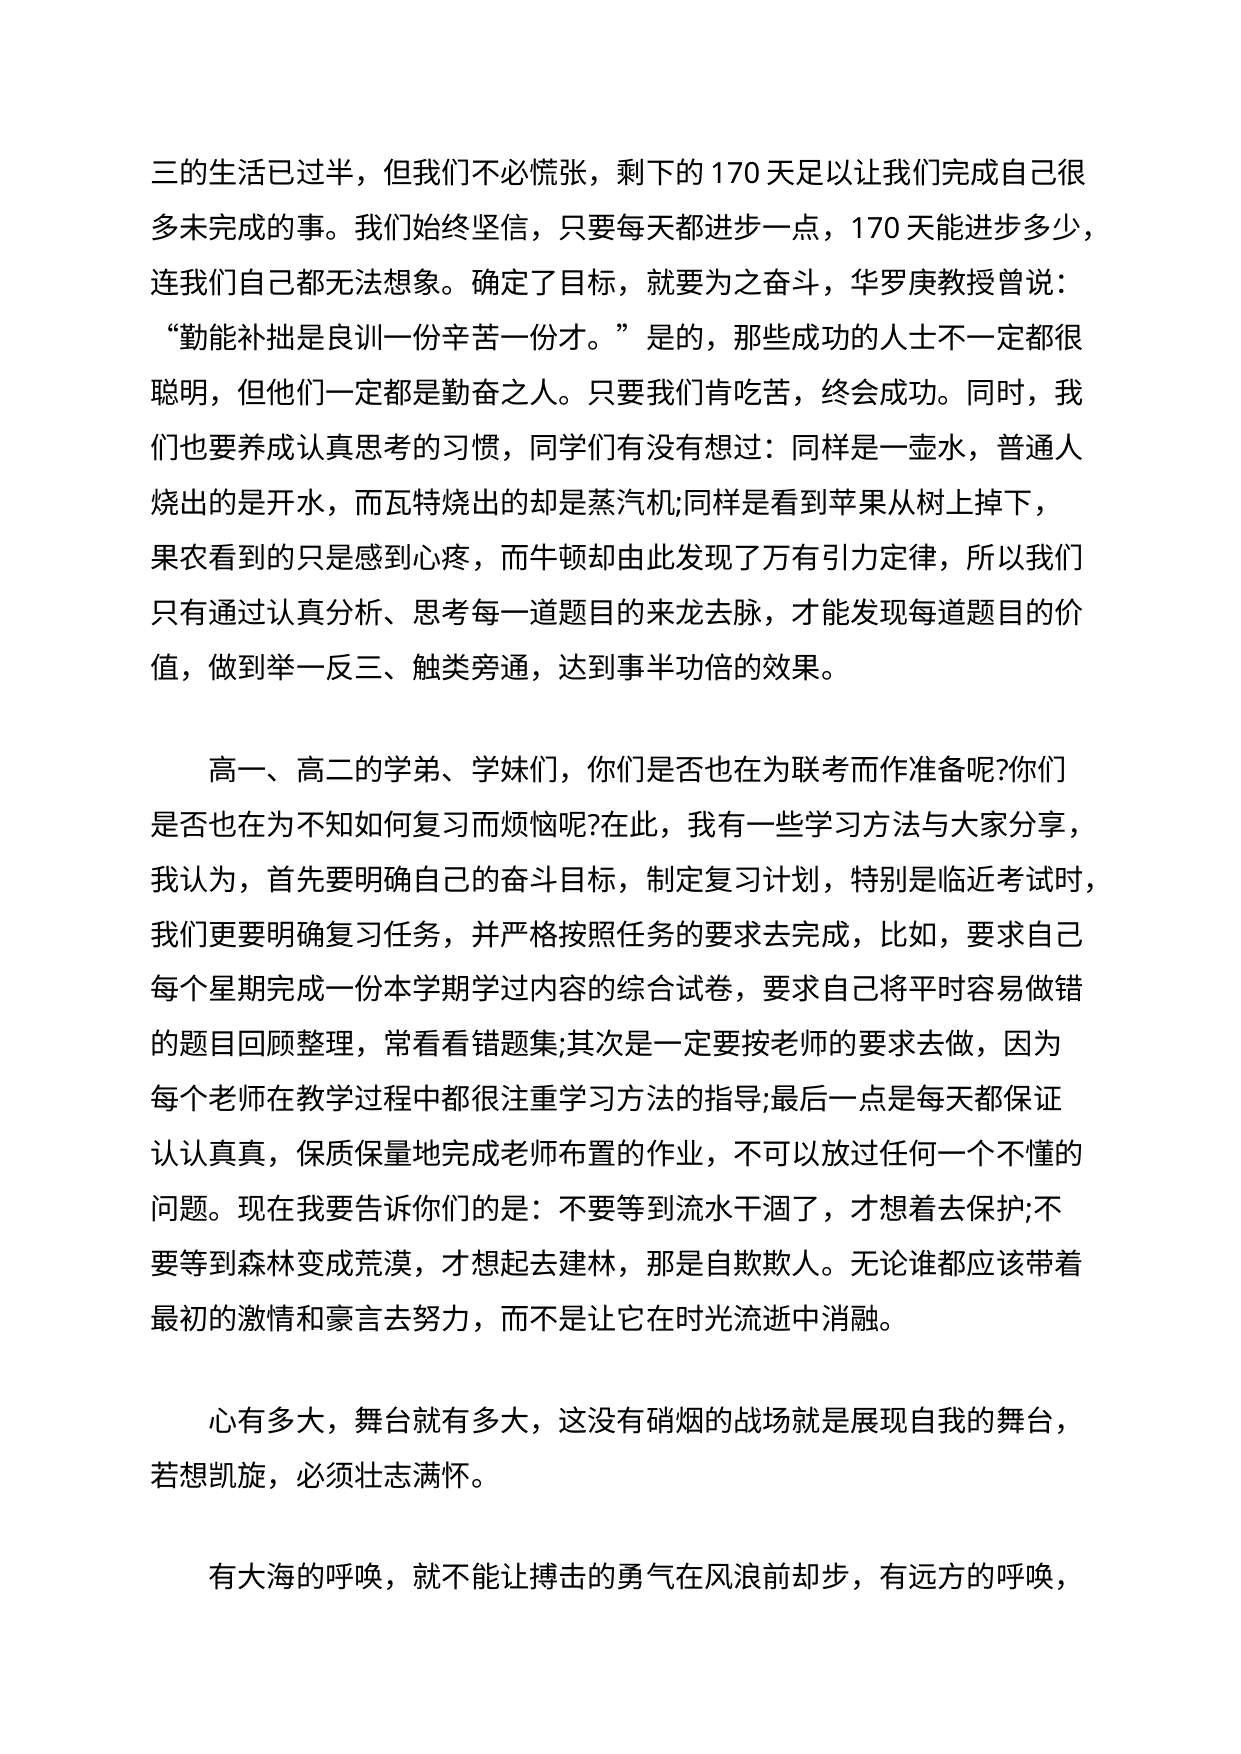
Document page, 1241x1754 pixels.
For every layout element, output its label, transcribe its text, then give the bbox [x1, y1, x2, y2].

text 心有多大，舞台就有多大，这没有硝烟的战场就是展现自我的舞台，若想凯旋，必须壮志满怀。 [150, 1397, 1090, 1494]
text 高一、高二的学弟、学妹们，你们是否也在为联考而作准备呢?你们是否也在为不知如何复习而烦恼呢?在此，我有一些学习方法与大家分享，我认为，首先要明确自己的奋斗目标，制定复习计划，特别是临近考试时，我们更要明确复习任务，并严格按照任务的要求去完成，比如，要求自己每个星期完成一份本学期学过内容的综合试卷，要求自己将平时容易做错的题目回顾整理，常看看错题集;其次是一定要按老师的要求去做，因为每个老师在教学过程中都很注重学习方法的指导;最后一点是每天都保证认认真真，保质保量地完成老师布置的作业，不可以放过任何一个不懂的问题。现在我要告诉你们的是：不要等到流水干涸了，才想着去保护;不要等到森林变成荒漠，才想起去建林，那是自欺欺人。无论谁都应该带着最初的激情和豪言去努力，而不是让它在时光流逝中消融。 [150, 746, 1090, 1338]
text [150, 1554, 1090, 1596]
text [150, 150, 1090, 687]
